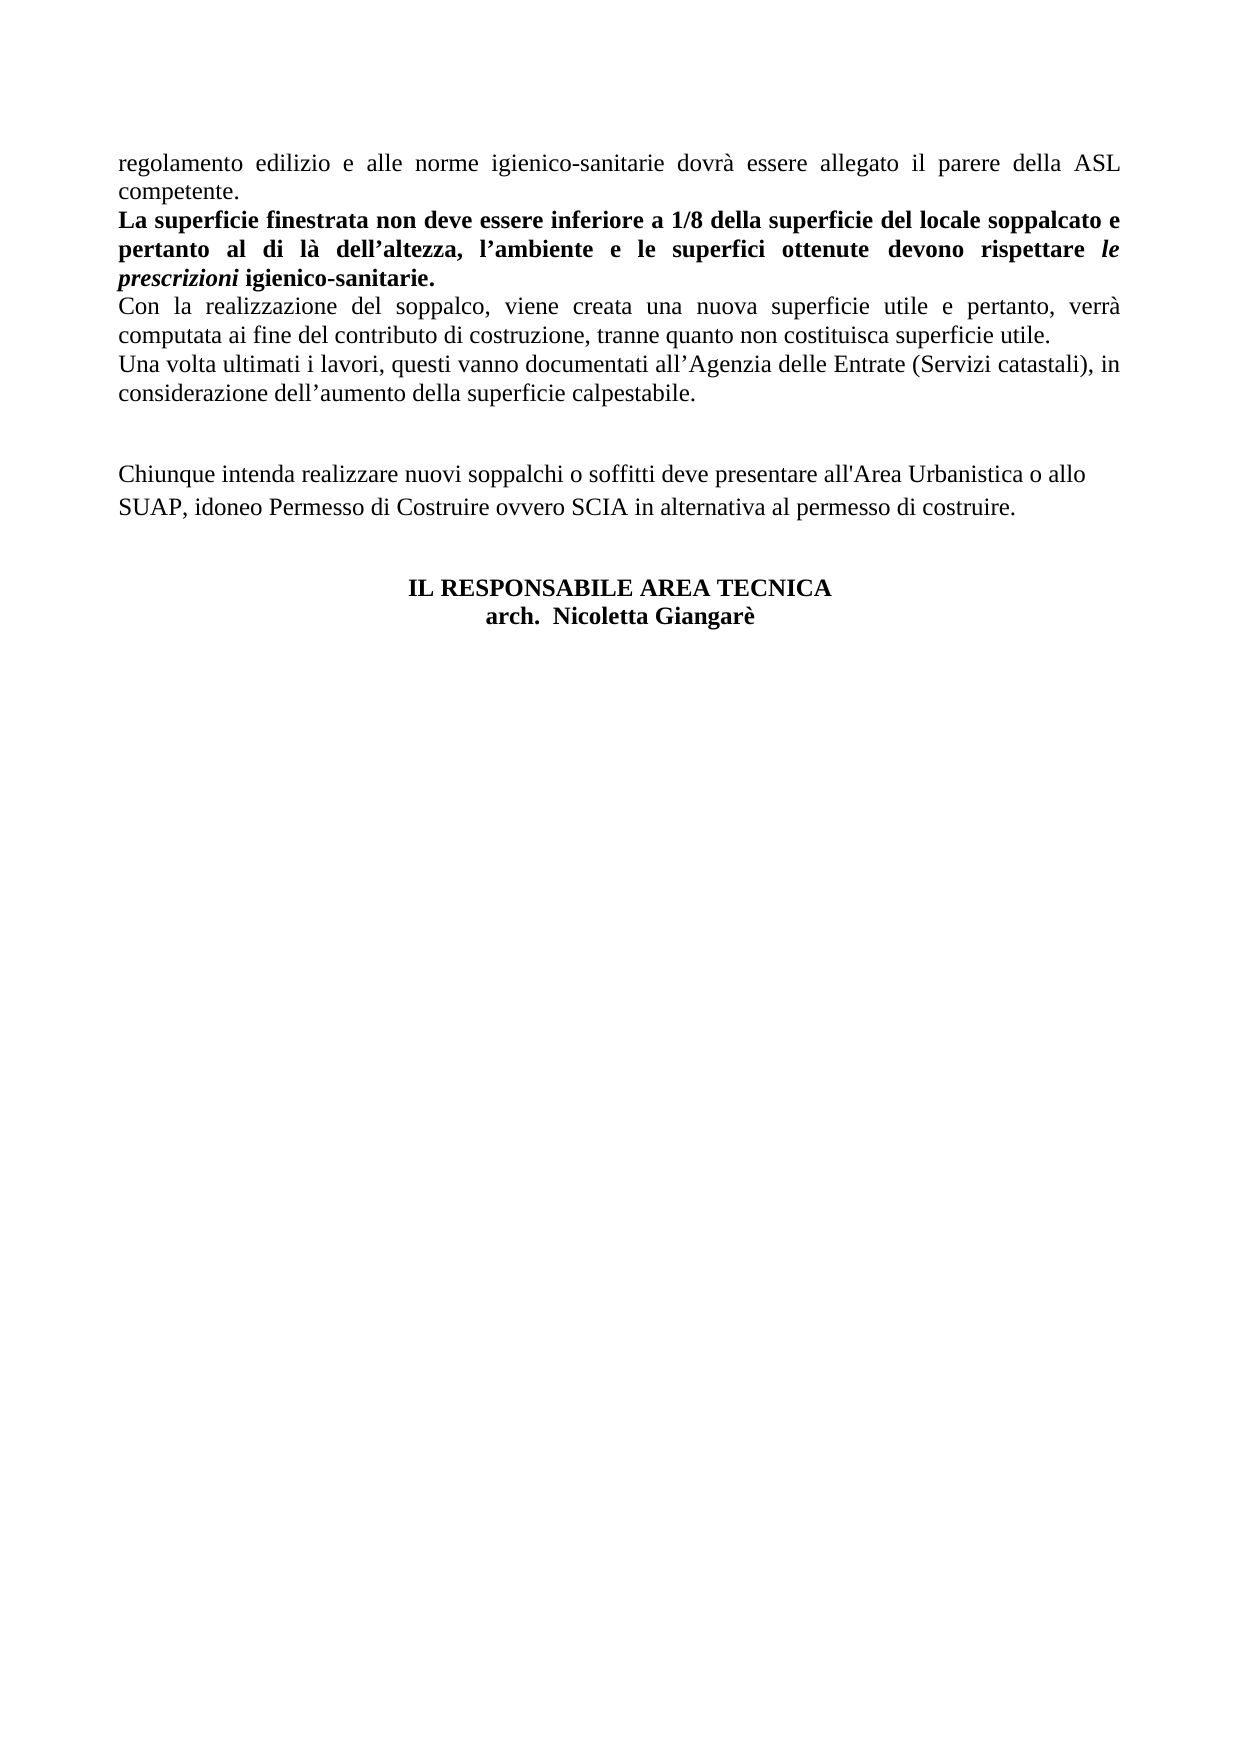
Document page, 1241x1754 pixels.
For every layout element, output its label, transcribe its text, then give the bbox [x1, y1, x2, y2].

text Una volta ultimati i lavori, questi vanno documentati all’Agenzia delle Entrate (Servizi catastali), in considerazione dell’aumento della superficie calpestabile. [118, 349, 1122, 406]
text Il RESPONSABILE AREA Tecnica [118, 573, 1122, 601]
text arch. Nicoletta Giangarè [118, 601, 1122, 630]
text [118, 148, 1122, 205]
subtitle La superficie finestrata non deve essere inferiore a 1/8 della superficie del locale soppalcato e pertanto al di là dell’altezza, l’ambiente e le superfici ottenute devono rispettare le prescrizioni igienico-sanitarie. [118, 205, 1122, 291]
text Con la realizzazione del soppalco, viene creata una nuova superficie utile e pertanto, verrà computata ai fine del contributo di costruzione, tranne quanto non costituisca superficie utile. [118, 291, 1122, 349]
